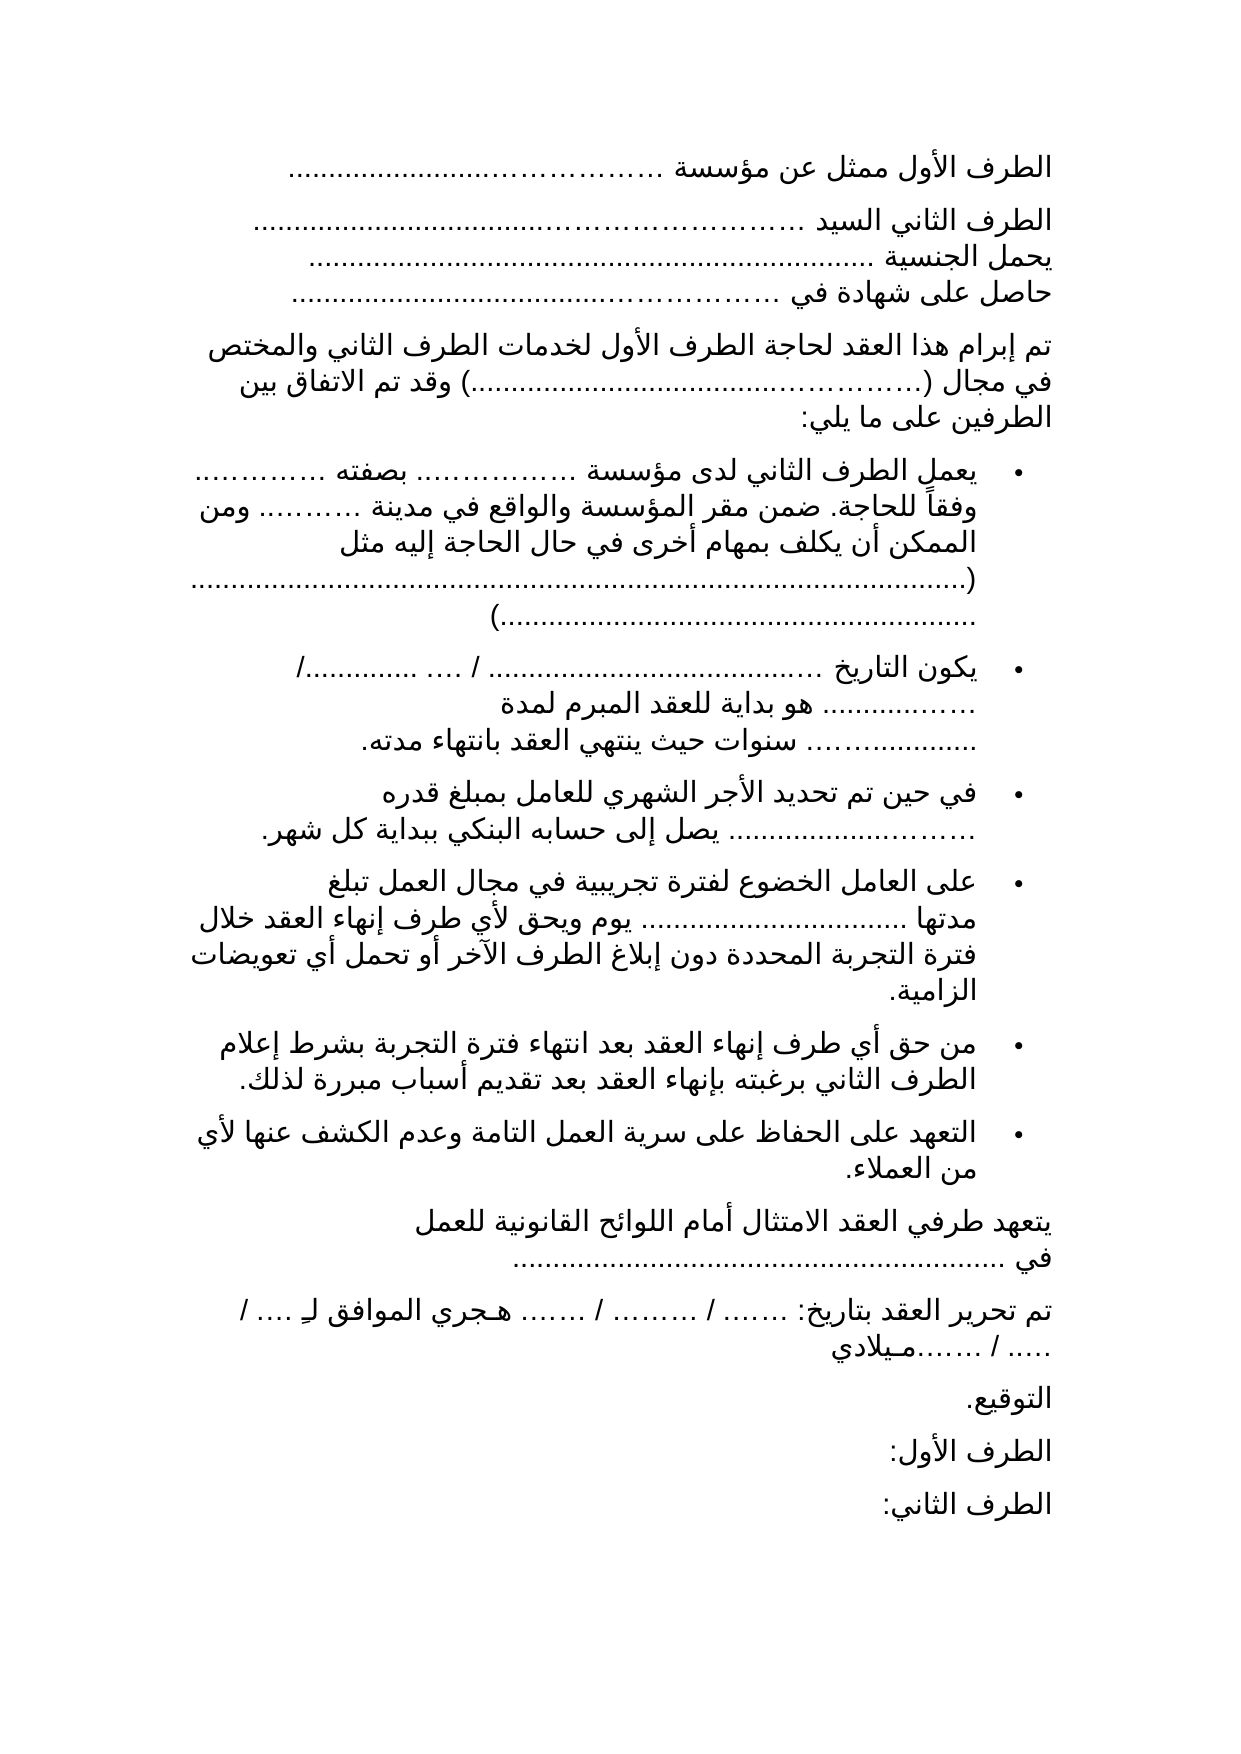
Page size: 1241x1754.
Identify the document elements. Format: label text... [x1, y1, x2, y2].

text التوقيع. [187, 1382, 1053, 1415]
text الطرف الأول ممثل عن مؤسسة ………………......................... [187, 150, 1053, 183]
list يعمل الطرف الثاني لدى مؤسسة …………….. بصفته ………….. وفقاً للحاجة. ضمن مقر المؤسسة والواقع في مدينة ……….. ومن الممكن أن يكلف بمهام أخرى في حال الحاجة إليه مثل (...........................................................................................................................................................) [187, 453, 1015, 631]
text يتعهد طرفي العقد الامتثال أمام اللوائح القانونية للعمل في ............................................................. [187, 1204, 1053, 1273]
text الطرف الثاني: [187, 1487, 1053, 1521]
text الطرف الثاني السيد ……………………….................................... يحمل الجنسية ...................................................................... حاصل على شهادة في ………………....................................... [187, 203, 1053, 309]
list من حق أي طرف إنهاء العقد بعد انتهاء فترة التجربة بشرط إعلام الطرف الثاني برغبته بإنهاء العقد بعد تقديم أسباب مبررة لذلك. [187, 1026, 1015, 1095]
list التعهد على الحفاظ على سرية العمل التامة وعدم الكشف عنها لأي من العملاء. [187, 1115, 1015, 1184]
text تم إبرام هذا العقد لحاجة الطرف الأول لخدمات الطرف الثاني والمختص في مجال (……………......................................) وقد تم الاتفاق بين الطرفين على ما يلي: [187, 328, 1053, 434]
text تم تحرير العقد بتاريخ: ……. / ……… / ……. هـجري الموافق لـِ …. / ….. / …….مـيلادي [187, 1293, 1053, 1362]
list في حين تم تحديد الأجر الشهري للعامل بمبلغ قدره ……….................... يصل إلى حسابه البنكي ببداية كل شهر. [187, 776, 1015, 845]
list يكون التاريخ …...................................... / …. ............../ ……............ هو بداية للعقد المبرم لمدة .............……. سنوات حيث ينتهي العقد بانتهاء مدته. [187, 650, 1015, 756]
text الطرف الأول: [187, 1434, 1053, 1468]
list على العامل الخضوع لفترة تجريبية في مجال العمل تبلغ مدتها ................................. يوم ويحق لأي طرف إنهاء العقد خلال فترة التجربة المحددة دون إبلاغ الطرف الآخر أو تحمل أي تعويضات الزامية. [187, 864, 1015, 1006]
